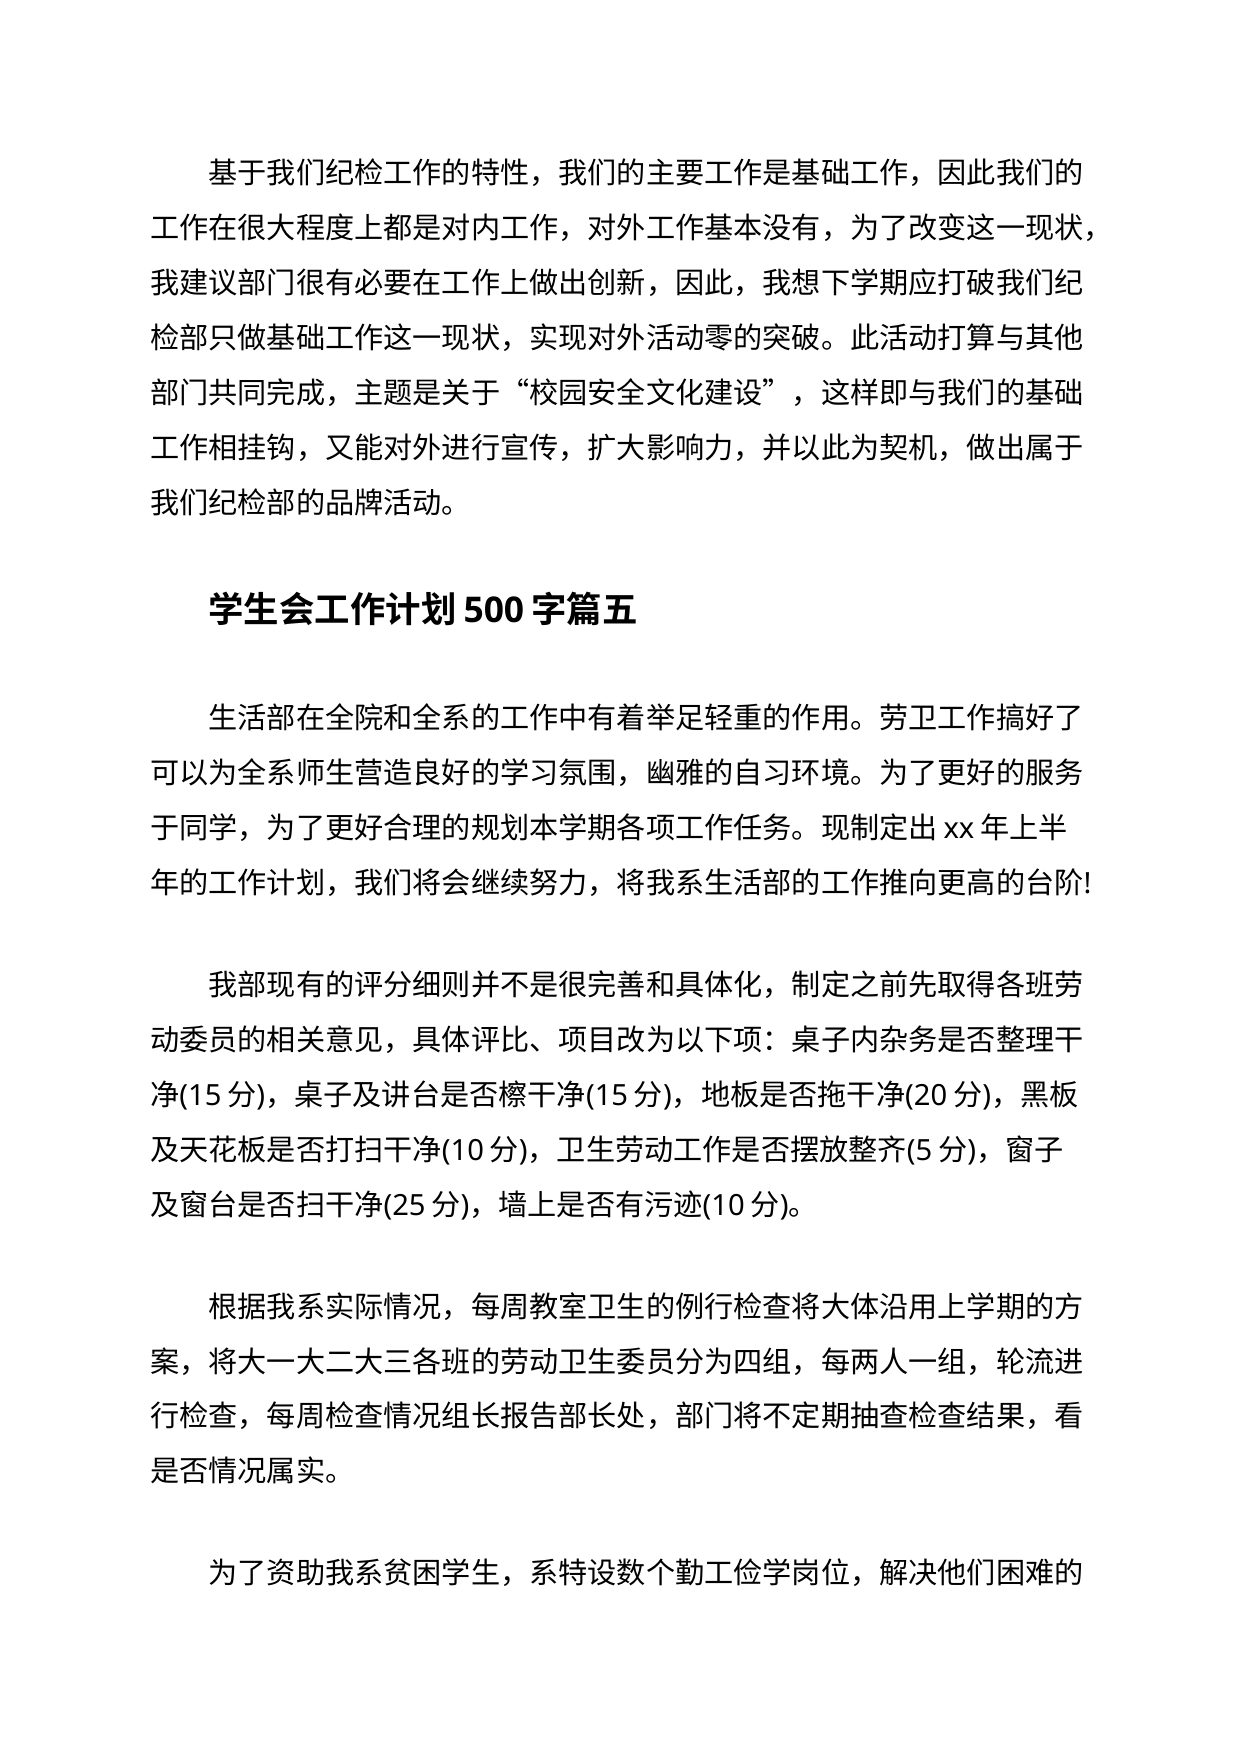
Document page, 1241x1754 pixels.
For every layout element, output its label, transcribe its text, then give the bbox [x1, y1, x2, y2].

text 生活部在全院和全系的工作中有着举足轻重的作用。劳卫工作搞好了可以为全系师生营造良好的学习氛围，幽雅的自习环境。为了更好的服务于同学，为了更好合理的规划本学期各项工作任务。现制定出xx年上半年的工作计划，我们将会继续努力，将我系生活部的工作推向更高的台阶! [150, 695, 1090, 902]
text 我部现有的评分细则并不是很完善和具体化，制定之前先取得各班劳动委员的相关意见，具体评比、项目改为以下项：桌子内杂务是否整理干净(15分)，桌子及讲台是否檫干净(15分)，地板是否拖干净(20分)，黑板及天花板是否打扫干净(10分)，卫生劳动工作是否摆放整齐(5分)，窗子及窗台是否扫干净(25分)，墙上是否有污迹(10分)。 [150, 961, 1090, 1224]
text 基于我们纪检工作的特性，我们的主要工作是基础工作，因此我们的工作在很大程度上都是对内工作，对外工作基本没有，为了改变这一现状，我建议部门很有必要在工作上做出创新，因此，我想下学期应打破我们纪检部只做基础工作这一现状，实现对外活动零的突破。此活动打算与其他部门共同完成，主题是关于“校园安全文化建设”，这样即与我们的基础工作相挂钩，又能对外进行宣传，扩大影响力，并以此为契机，做出属于我们纪检部的品牌活动。 [150, 150, 1090, 522]
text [150, 1550, 1090, 1592]
text 根据我系实际情况，每周教室卫生的例行检查将大体沿用上学期的方案，将大一大二大三各班的劳动卫生委员分为四组，每两人一组，轮流进行检查，每周检查情况组长报告部长处，部门将不定期抽查检查结果，看是否情况属实。 [150, 1283, 1090, 1490]
text 学生会工作计划500字篇五 [150, 581, 1090, 632]
